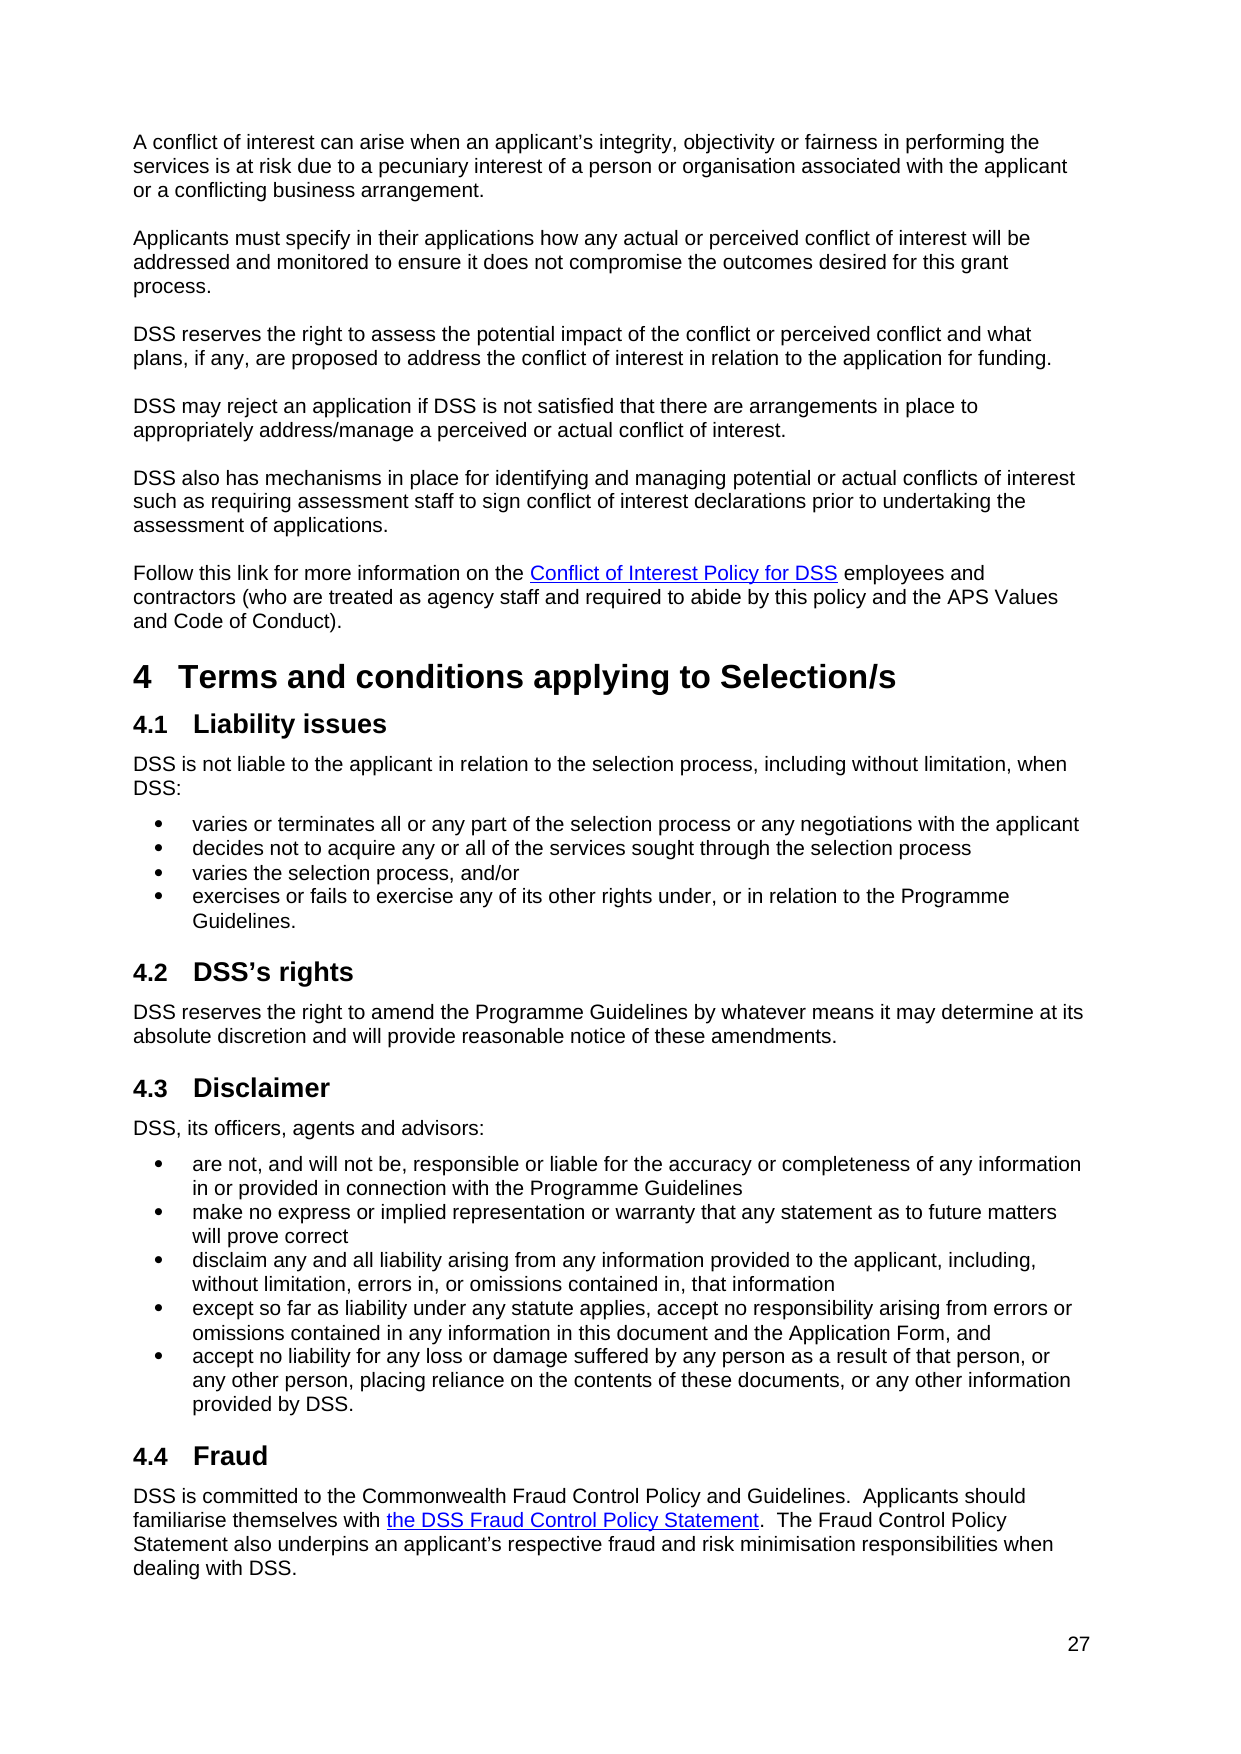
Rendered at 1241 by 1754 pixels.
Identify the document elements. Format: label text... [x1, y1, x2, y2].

text except so far as liability under any statute applies, accept no responsibility arising from errors or omissions contained in any information in this document and the Application Form, and [155, 1296, 1090, 1344]
subtitle Fraud [133, 1440, 1090, 1471]
text Applicants must specify in their applications how any actual or perceived conflict of interest will be addressed and monitored to ensure it does not compromise the outcomes desired for this grant process. [133, 226, 1090, 298]
text Follow this link for more information on the Conflict of Interest Policy for DSS employees and contractors (who are treated as agency staff and required to abide by this policy and the APS Values and Code of Conduct). [133, 561, 1090, 633]
text are not, and will not be, responsible or liable for the accuracy or completeness of any information in or provided in connection with the Programme Guidelines [155, 1152, 1090, 1200]
text DSS also has mechanisms in place for identifying and managing potential or actual conflicts of interest such as requiring assessment staff to sign conflict of interest declarations prior to undertaking the assessment of applications. [133, 465, 1090, 537]
text varies the selection process, and/or [155, 860, 1090, 884]
text disclaim any and all liability arising from any information provided to the applicant, including, without limitation, errors in, or omissions contained in, that information [155, 1248, 1090, 1296]
text accept no liability for any loss or damage suffered by any person as a result of that person, or any other person, placing reliance on the contents of these documents, or any other information provided by DSS. [155, 1344, 1090, 1416]
text A conflict of interest can arise when an applicant’s integrity, objectivity or fairness in performing the services is at risk due to a pecuniary interest of a person or organisation associated with the applicant or a conflicting business arrangement. [133, 130, 1090, 226]
subtitle Disclaimer [133, 1072, 1090, 1103]
subtitle DSS’s rights [133, 956, 1090, 988]
text DSS is not liable to the applicant in relation to the selection process, including without limitation, when DSS: [133, 752, 1090, 800]
text make no express or implied representation or warranty that any statement as to future matters will prove correct [155, 1200, 1090, 1248]
text DSS may reject an application if DSS is not satisfied that there are arrangements in place to appropriately address/manage a perceived or actual conflict of interest. [133, 393, 1090, 441]
text DSS reserves the right to assess the potential impact of the conflict or perceived conflict and what plans, if any, are proposed to address the conflict of interest in relation to the application for funding. [133, 322, 1090, 369]
text varies or terminates all or any part of the selection process or any negotiations with the applicant [155, 812, 1090, 836]
text DSS reserves the right to amend the Programme Guidelines by whatever means it may determine at its absolute discretion and will provide reasonable notice of these amendments. [133, 1000, 1090, 1048]
text decides not to acquire any or all of the services sought through the selection process [155, 836, 1090, 860]
subtitle Terms and conditions applying to Selection/s [133, 657, 1090, 696]
text exercises or fails to exercise any of its other rights under, or in relation to the Programme Guidelines. [155, 884, 1090, 932]
subtitle Liability issues [133, 708, 1090, 739]
text DSS is committed to the Commonwealth Fraud Control Policy and Guidelines. Applicants should familiarise themselves with the DSS Fraud Control Policy Statement. The Fraud Control Policy Statement also underpins an applicant’s respective fraud and risk minimisation responsibilities when dealing with DSS. [133, 1484, 1090, 1580]
text DSS, its officers, agents and advisors: [133, 1116, 1090, 1140]
